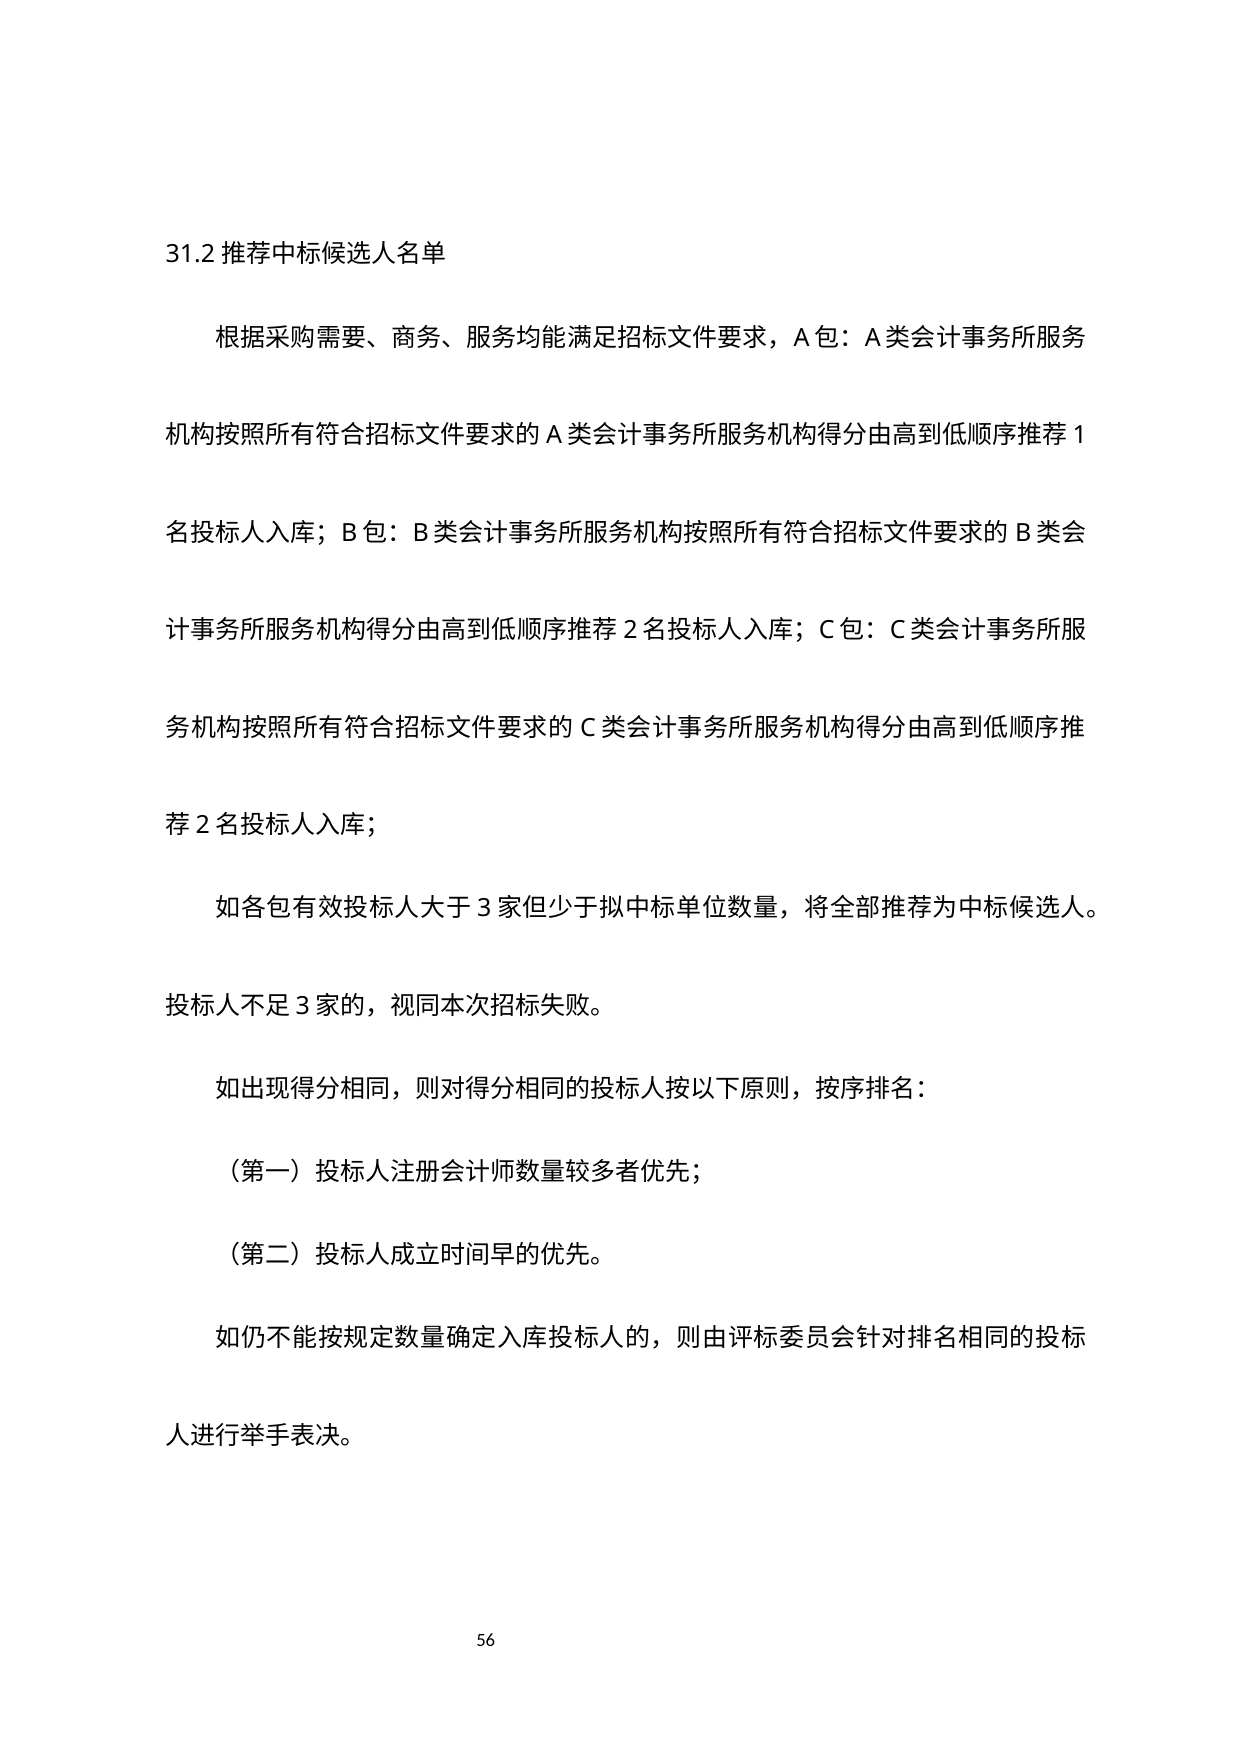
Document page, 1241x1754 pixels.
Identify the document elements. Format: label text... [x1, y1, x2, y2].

list 根据采购需要、商务、服务均能满足招标文件要求，A包：A类会计事务所服务机构按照所有符合招标文件要求的A类会计事务所服务机构得分由高到低顺序推荐1名投标人入库；B包：B类会计事务所服务机构按照所有符合招标文件要求的B类会计事务所服务机构得分由高到低顺序推荐2名投标人入库；C包：C类会计事务所服务机构按照所有符合招标文件要求的C类会计事务所服务机构得分由高到低顺序推荐2名投标人入库； [165, 303, 1087, 855]
list 31.2 推荐中标候选人名单 [165, 219, 1087, 284]
list 如仍不能按规定数量确定入库投标人的，则由评标委员会针对排名相同的投标人进行举手表决。 [165, 1303, 1087, 1466]
list （第一）投标人注册会计师数量较多者优先； [165, 1137, 1087, 1202]
list 如各包有效投标人大于3家但少于拟中标单位数量，将全部推荐为中标候选人。投标人不足3家的，视同本次招标失败。 [165, 873, 1087, 1036]
list （第二）投标人成立时间早的优先。 [165, 1220, 1087, 1285]
list 如出现得分相同，则对得分相同的投标人按以下原则，按序排名： [165, 1054, 1087, 1119]
